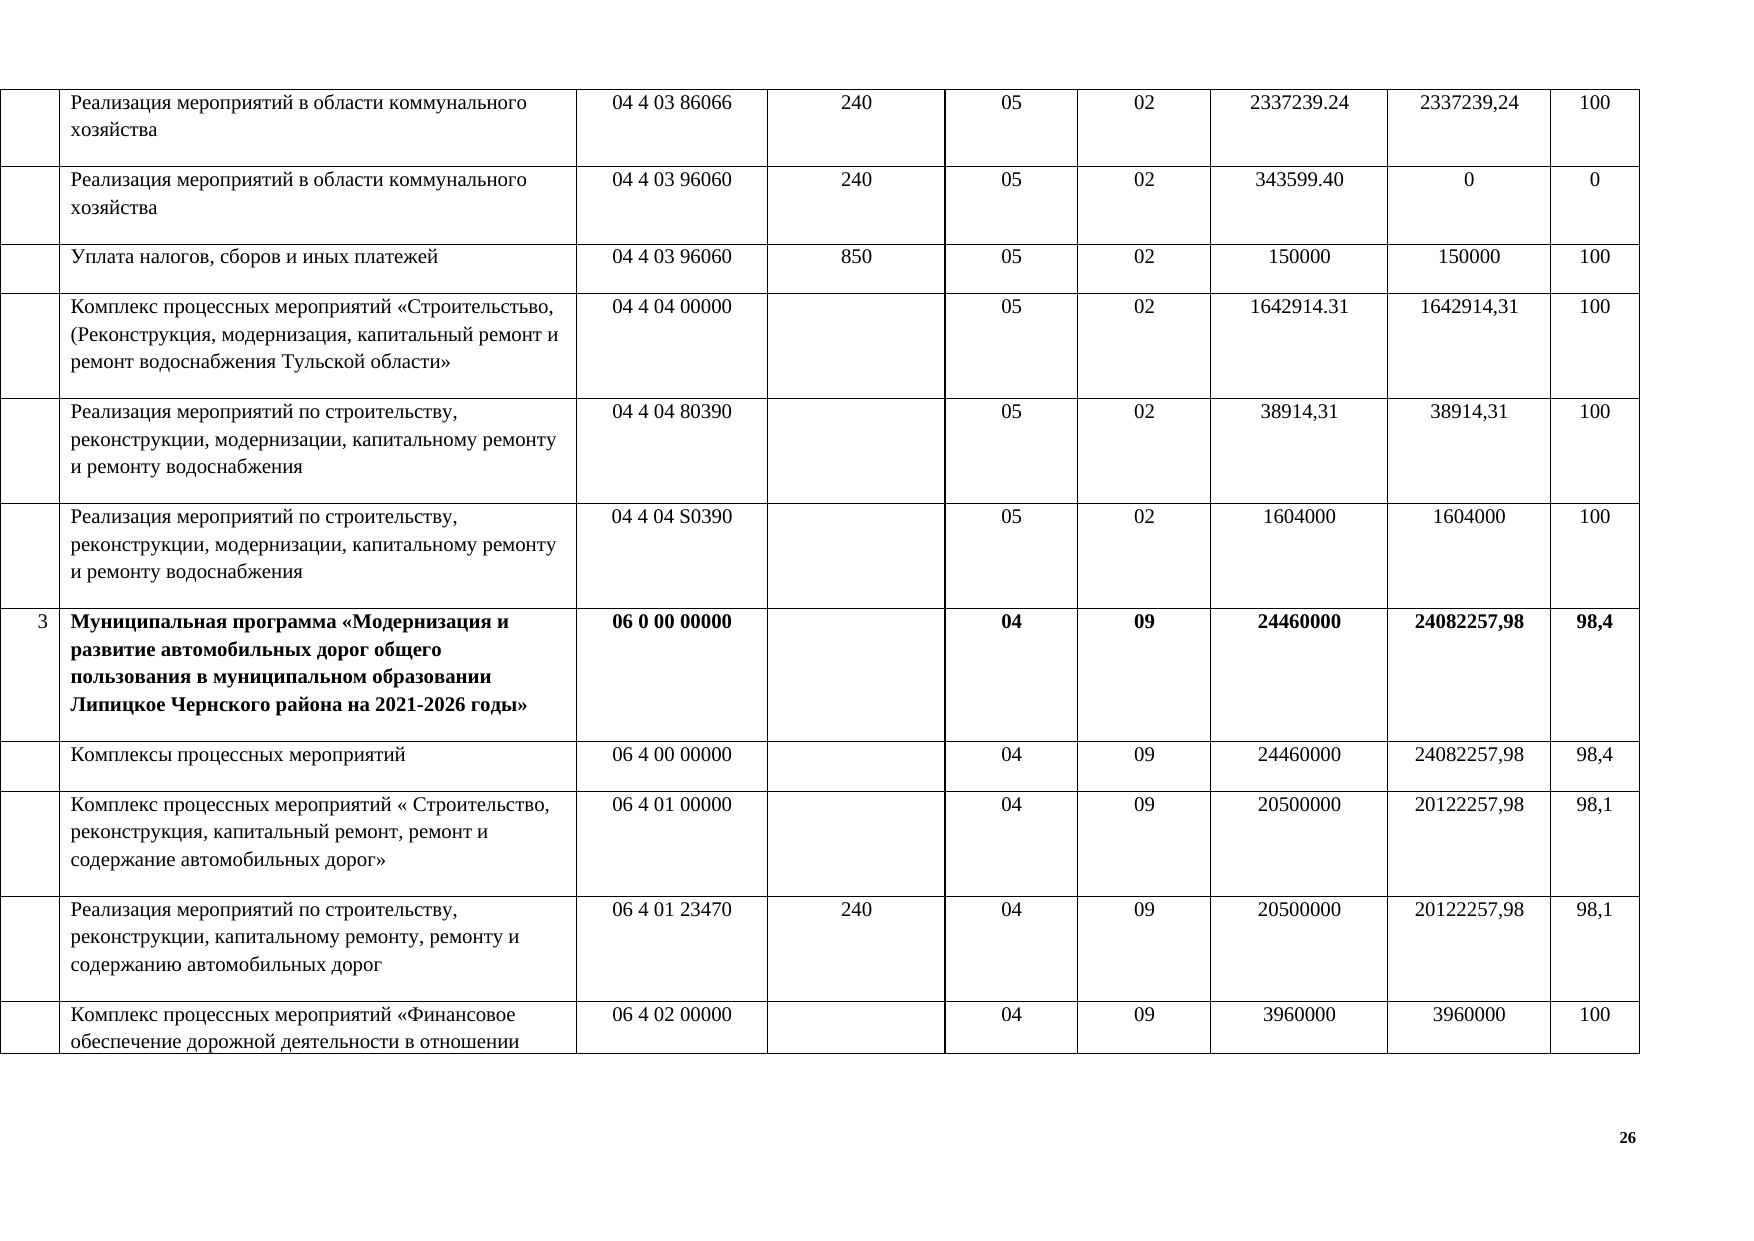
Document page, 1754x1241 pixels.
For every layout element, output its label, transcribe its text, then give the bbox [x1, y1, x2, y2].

table_cell 100 [1551, 399, 1639, 503]
table_cell 0 [1551, 167, 1639, 243]
table_cell 2337239.24 [1211, 90, 1387, 166]
table_cell 38914,31 [1211, 399, 1387, 503]
table_cell Комплексы процессных мероприятий [60, 742, 576, 791]
table_cell [1, 399, 59, 503]
table_cell Реализация мероприятий по строительству, реконструкции, модернизации, капитальному ремонту и ремонту водоснабжения [60, 504, 576, 608]
table_cell 240 [768, 90, 944, 166]
table_cell 38914,31 [1388, 399, 1550, 503]
table_cell [1, 897, 59, 1001]
table_cell [768, 742, 944, 791]
table_cell 20122257,98 [1388, 897, 1550, 1001]
table_cell [1, 90, 59, 166]
table_cell 1642914,31 [1388, 294, 1550, 398]
table_cell 04 4 04 00000 [577, 294, 767, 398]
table_cell 3 [1, 609, 59, 741]
table_cell 24082257,98 [1388, 742, 1550, 791]
table_cell 98,1 [1551, 792, 1639, 896]
table_cell [768, 294, 944, 398]
table_cell 24460000 [1211, 609, 1387, 741]
table_cell 04 [946, 1002, 1077, 1053]
table_cell 100 [1551, 504, 1639, 608]
table_cell 05 [946, 294, 1077, 398]
table_cell Реализация мероприятий в области коммунального хозяйства [60, 90, 576, 166]
table_cell 98,4 [1551, 609, 1639, 741]
table_cell Муниципальная программа «Модернизация и развитие автомобильных дорог общего пользования в муниципальном образовании Липицкое Чернского района на 2021-2026 годы» [60, 609, 576, 741]
table_cell 04 4 03 96060 [577, 167, 767, 243]
table_cell 06 4 01 00000 [577, 792, 767, 896]
table_cell 04 4 04 S0390 [577, 504, 767, 608]
table_cell [1, 294, 59, 398]
table_cell 100 [1551, 90, 1639, 166]
table_cell 1642914.31 [1211, 294, 1387, 398]
table_cell [768, 399, 944, 503]
table_cell 02 [1078, 504, 1210, 608]
table_cell 150000 [1211, 245, 1387, 293]
table_cell [1, 504, 59, 608]
table_cell 05 [946, 90, 1077, 166]
table_cell 04 4 03 96060 [577, 245, 767, 293]
table_cell Реализация мероприятий по строительству, реконструкции, модернизации, капитальному ремонту и ремонту водоснабжения [60, 399, 576, 503]
table_cell 240 [768, 167, 944, 243]
table_cell 04 [946, 742, 1077, 791]
table_cell 20500000 [1211, 897, 1387, 1001]
table_cell [768, 1002, 944, 1053]
table_cell 100 [1551, 1002, 1639, 1053]
table_cell 05 [946, 504, 1077, 608]
table_cell 06 0 00 00000 [577, 609, 767, 741]
table_cell 240 [768, 897, 944, 1001]
table_cell 150000 [1388, 245, 1550, 293]
table_cell 20122257,98 [1388, 792, 1550, 896]
table_cell 100 [1551, 294, 1639, 398]
table_cell 850 [768, 245, 944, 293]
table_cell 04 [946, 792, 1077, 896]
table_cell [768, 609, 944, 741]
table_cell 06 4 02 00000 [577, 1002, 767, 1053]
table_cell [1, 167, 59, 243]
table_cell 98,4 [1551, 742, 1639, 791]
table_cell 02 [1078, 167, 1210, 243]
table_cell 3960000 [1211, 1002, 1387, 1053]
table_cell 02 [1078, 245, 1210, 293]
table_cell [768, 792, 944, 896]
table_cell 06 4 01 23470 [577, 897, 767, 1001]
table_cell 2337239,24 [1388, 90, 1550, 166]
table_cell 100 [1551, 245, 1639, 293]
table_cell 1604000 [1388, 504, 1550, 608]
table_cell 343599.40 [1211, 167, 1387, 243]
table_cell 02 [1078, 90, 1210, 166]
table_cell 98,1 [1551, 897, 1639, 1001]
table_cell Комплекс процессных мероприятий « Строительство, реконструкция, капитальный ремонт, ремонт и содержание автомобильных дорог» [60, 792, 576, 896]
table_cell [1, 742, 59, 791]
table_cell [60, 1002, 576, 1053]
table_cell 0 [1388, 167, 1550, 243]
table_cell Реализация мероприятий в области коммунального хозяйства [60, 167, 576, 243]
table_cell Уплата налогов, сборов и иных платежей [60, 245, 576, 293]
table_cell 1604000 [1211, 504, 1387, 608]
table_cell 09 [1078, 609, 1210, 741]
table_cell 04 4 04 80390 [577, 399, 767, 503]
table_cell 24460000 [1211, 742, 1387, 791]
table_cell 09 [1078, 742, 1210, 791]
table_cell 02 [1078, 294, 1210, 398]
table_cell 09 [1078, 897, 1210, 1001]
table_cell Реализация мероприятий по строительству, реконструкции, капитальному ремонту, ремонту и содержанию автомобильных дорог [60, 897, 576, 1001]
table_cell 20500000 [1211, 792, 1387, 896]
table_cell 02 [1078, 399, 1210, 503]
table_cell 04 [946, 897, 1077, 1001]
table_cell 05 [946, 167, 1077, 243]
table_cell 09 [1078, 1002, 1210, 1053]
table_cell Комплекс процессных мероприятий «Строительстьво, (Реконструкция, модернизация, капитальный ремонт и ремонт водоснабжения Тульской области» [60, 294, 576, 398]
table_cell [1, 245, 59, 293]
table_cell [1, 1002, 59, 1053]
table_cell 05 [946, 245, 1077, 293]
table_cell 09 [1078, 792, 1210, 896]
table_cell 24082257,98 [1388, 609, 1550, 741]
table_cell 04 4 03 86066 [577, 90, 767, 166]
table_cell [1, 792, 59, 896]
table_cell 06 4 00 00000 [577, 742, 767, 791]
table_cell 05 [946, 399, 1077, 503]
table_cell [768, 504, 944, 608]
table_cell 3960000 [1388, 1002, 1550, 1053]
table_cell 04 [946, 609, 1077, 741]
